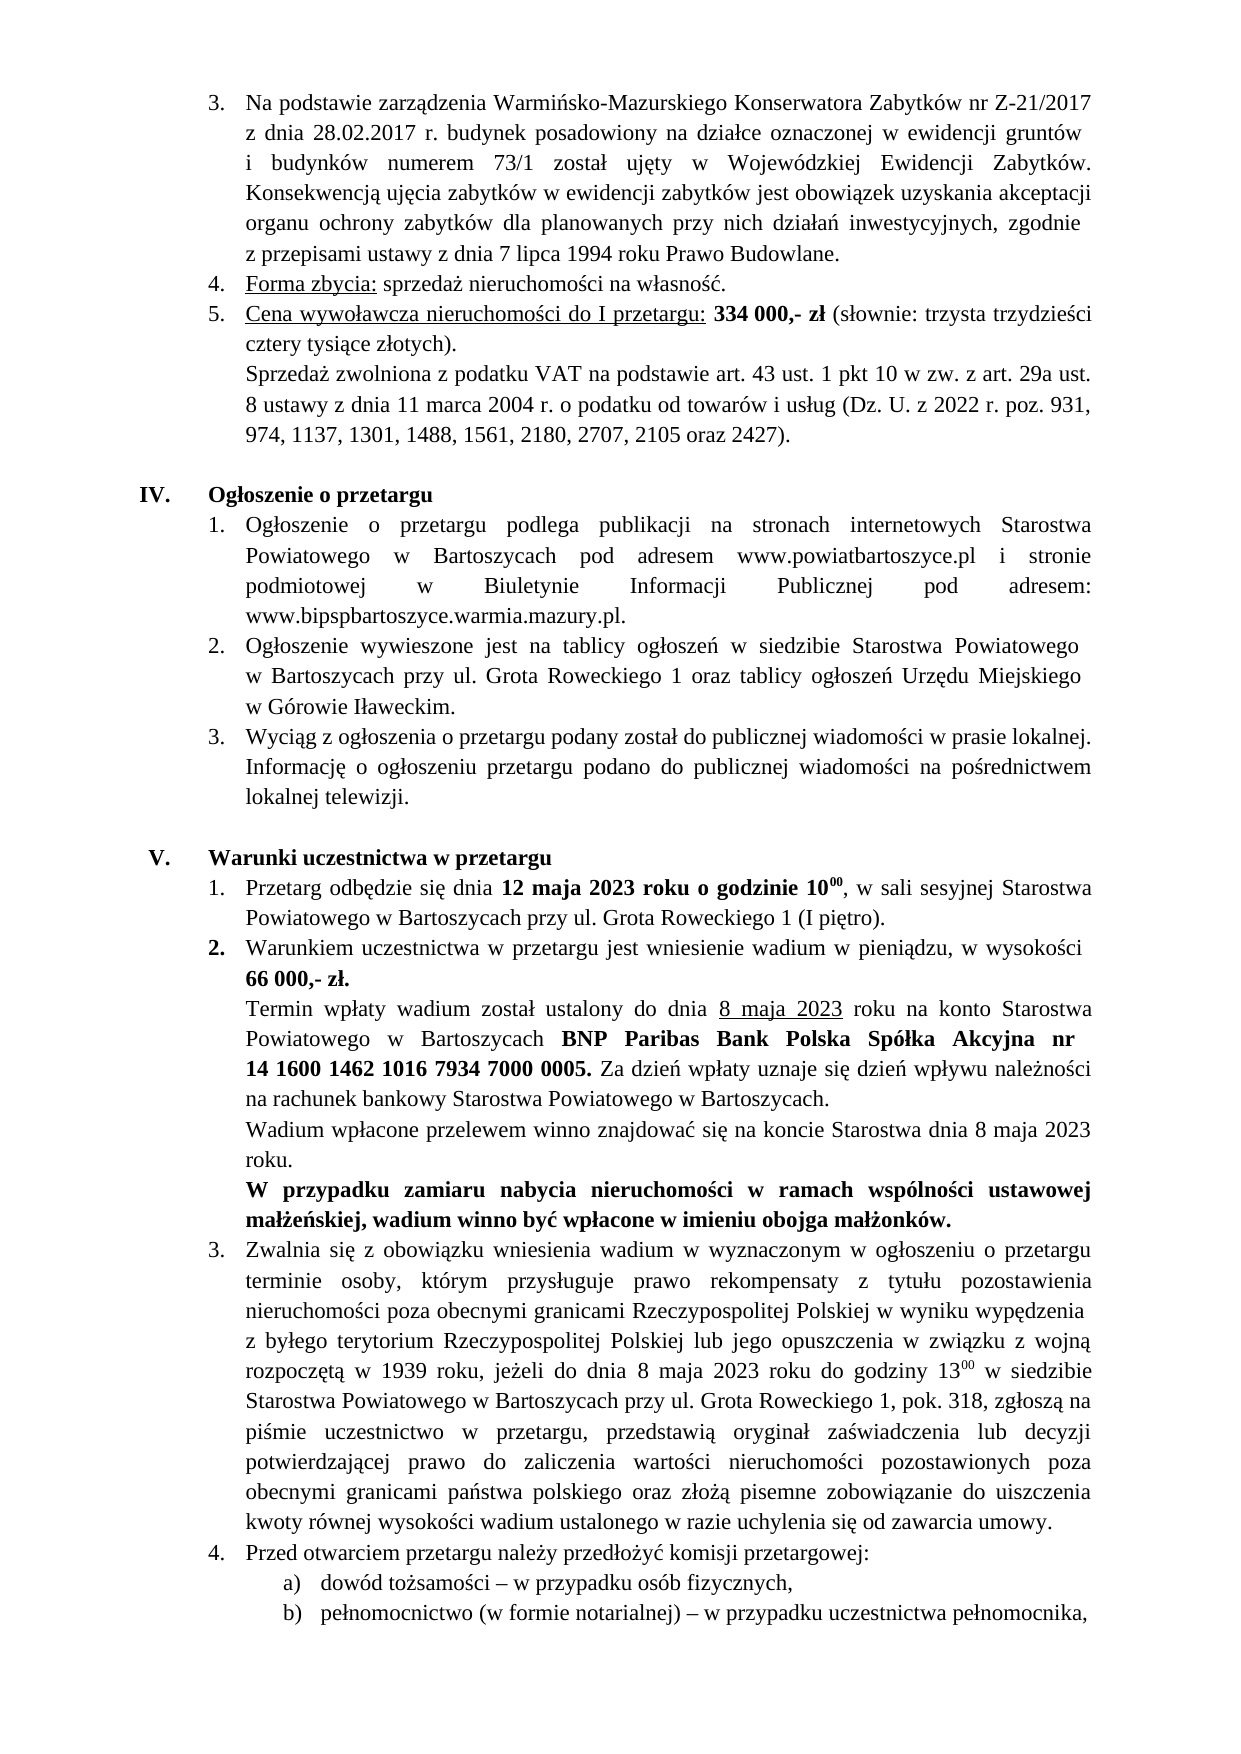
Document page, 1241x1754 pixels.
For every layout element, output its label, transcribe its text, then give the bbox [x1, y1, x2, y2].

list Termin wpłaty wadium został ustalony do dnia 8 maja 2023 roku na konto Starostwa Powiatowego w Bartoszycach BNP Paribas Bank Polska Spółka Akcyjna nr 14 1600 1462 1016 7934 7000 0005. Za dzień wpłaty uznaje się dzień wpływu należności na rachunek bankowy Starostwa Powiatowego w Bartoszycach. [245, 995, 1093, 1112]
list Wadium wpłacone przelewem winno znajdować się na koncie Starostwa dnia 8 maja 2023 roku. [245, 1116, 1093, 1172]
list Zwalnia się z obowiązku wniesienia wadium w wyznaczonym w ogłoszeniu o przetargu terminie osoby, którym przysługuje prawo rekompensaty z tytułu pozostawienia nieruchomości poza obecnymi granicami Rzeczypospolitej Polskiej w wyniku wypędzenia z byłego terytorium Rzeczypospolitej Polskiej lub jego opuszczenia w związku z wojną rozpoczętą w 1939 roku, jeżeli do dnia 8 maja 2023 roku do godziny 1300 w siedzibie Starostwa Powiatowego w Bartoszycach przy ul. Grota Roweckiego 1, pok. 318, zgłoszą na piśmie uczestnictwo w przetargu, przedstawią oryginał zaświadczenia lub decyzji potwierdzającej prawo do zaliczenia wartości nieruchomości pozostawionych poza obecnymi granicami państwa polskiego oraz złożą pisemne zobowiązanie do uiszczenia kwoty równej wysokości wadium ustalonego w razie uchylenia się od zawarcia umowy. [208, 1237, 1093, 1535]
list pełnomocnictwo (w formie notarialnej) – w przypadku uczestnictwa pełnomocnika, [283, 1599, 1093, 1625]
list Wyciąg z ogłoszenia o przetargu podany został do publicznej wiadomości w prasie lokalnej. Informację o ogłoszeniu przetargu podano do publicznej wiadomości na pośrednictwem lokalnej telewizji. [208, 723, 1093, 810]
list Ogłoszenie o przetargu podlega publikacji na stronach internetowych Starostwa Powiatowego w Bartoszycach pod adresem www.powiatbartoszyce.pl i stronie podmiotowej w Biuletynie Informacji Publicznej pod adresem: www.bipspbartoszyce.warmia.mazury.pl. [208, 512, 1093, 628]
list Ogłoszenie o przetargu [170, 481, 1093, 508]
list dowód tożsamości – w przypadku osób fizycznych, [283, 1569, 1093, 1595]
list Warunkiem uczestnictwa w przetargu jest wniesienie wadium w pieniądzu, w wysokości 66 000,- zł. [208, 934, 1093, 991]
list W przypadku zamiaru nabycia nieruchomości w ramach wspólności ustawowej małżeńskiej, wadium winno być wpłacone w imieniu obojga małżonków. [245, 1176, 1093, 1233]
list Sprzedaż zwolniona z podatku VAT na podstawie art. 43 ust. 1 pkt 10 w zw. z art. 29a ust. 8 ustawy z dnia 11 marca 2004 r. o podatku od towarów i usług (Dz. U. z 2022 r. poz. 931, 974, 1137, 1301, 1488, 1561, 2180, 2707, 2105 oraz 2427). [245, 361, 1093, 447]
list Cena wywoławcza nieruchomości do I przetargu: 334 000,- zł (słownie: trzysta trzydzieści cztery tysiące złotych). [208, 300, 1093, 357]
list Forma zbycia: sprzedaż nieruchomości na własność. [208, 270, 1093, 296]
list Na podstawie zarządzenia Warmińsko-Mazurskiego Konserwatora Zabytków nr Z-21/2017 z dnia 28.02.2017 r. budynek posadowiony na działce oznaczonej w ewidencji gruntów i budynków numerem 73/1 został ujęty w Wojewódzkiej Ewidencji Zabytków. Konsekwencją ujęcia zabytków w ewidencji zabytków jest obowiązek uzyskania akceptacji organu ochrony zabytków dla planowanych przy nich działań inwestycyjnych, zgodnie z przepisami ustawy z dnia 7 lipca 1994 roku Prawo Budowlane. [208, 89, 1093, 266]
list Przetarg odbędzie się dnia 12 maja 2023 roku o godzinie 1000, w sali sesyjnej Starostwa Powiatowego w Bartoszycach przy ul. Grota Roweckiego 1 (I piętro). [208, 874, 1093, 931]
list Przed otwarciem przetargu należy przedłożyć komisji przetargowej: [208, 1539, 1093, 1565]
list Warunki uczestnictwa w przetargu [170, 844, 1093, 870]
list Ogłoszenie wywieszone jest na tablicy ogłoszeń w siedzibie Starostwa Powiatowego w Bartoszycach przy ul. Grota Roweckiego 1 oraz tablicy ogłoszeń Urzędu Miejskiego w Górowie Iławeckim. [208, 632, 1093, 719]
